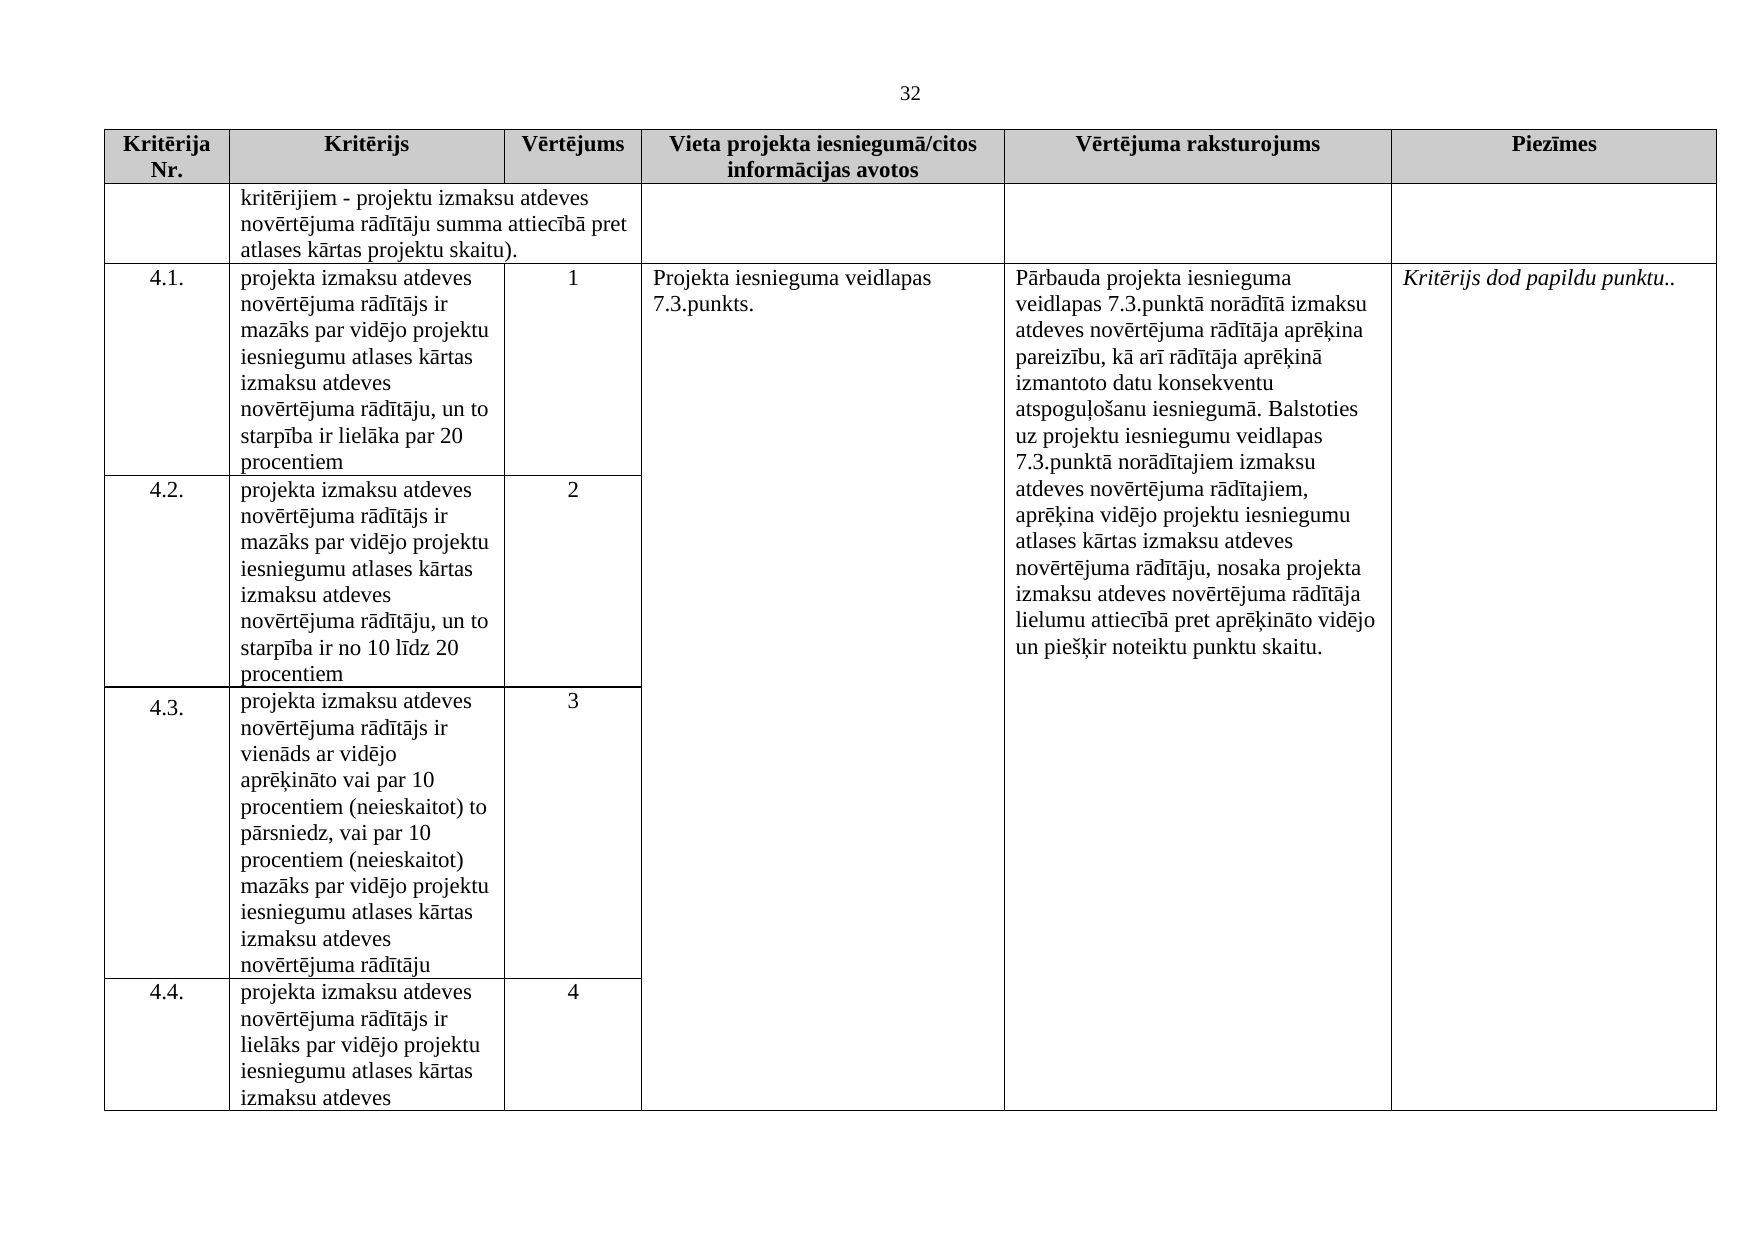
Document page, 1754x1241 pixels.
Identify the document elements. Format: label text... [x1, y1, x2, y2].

table_cell 2 [505, 476, 641, 686]
table_cell [1392, 184, 1716, 263]
table_cell projekta izmaksu atdeves novērtējuma rādītājs ir mazāks par vidējo projektu iesniegumu atlases kārtas izmaksu atdeves novērtējuma rādītāju, un to starpība ir lielāka par 20 procentiem [230, 264, 504, 474]
table_header Piezīmes [1392, 130, 1716, 183]
table_header Kritērijs [230, 130, 504, 183]
table_cell 1 [505, 264, 641, 474]
table_cell Kritērijs dod papildu punktu.. [1392, 264, 1716, 1110]
table_header Vieta projekta iesniegumā/citos informācijas avotos [642, 130, 1004, 183]
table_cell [230, 979, 504, 1110]
table_cell [642, 184, 1004, 263]
table_cell projekta izmaksu atdeves novērtējuma rādītājs ir mazāks par vidējo projektu iesniegumu atlases kārtas izmaksu atdeves novērtējuma rādītāju, un to starpība ir no 10 līdz 20 procentiem [230, 476, 504, 686]
table_cell 4.3. [105, 688, 229, 977]
table_header Vērtējums [505, 130, 641, 183]
table_cell Projekta iesnieguma veidlapas 7.3.punkts. [642, 264, 1004, 1110]
table_header Kritērija Nr. [105, 130, 229, 183]
table_cell 4.2. [105, 476, 229, 686]
table_cell [1005, 184, 1391, 263]
table_cell 3 [505, 688, 641, 977]
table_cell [230, 184, 641, 263]
table_cell projekta izmaksu atdeves novērtējuma rādītājs ir vienāds ar vidējo aprēķināto vai par 10 procentiem (neieskaitot) to pārsniedz, vai par 10 procentiem (neieskaitot) mazāks par vidējo projektu iesniegumu atlases kārtas izmaksu atdeves novērtējuma rādītāju [230, 688, 504, 977]
table_header Vērtējuma raksturojums [1005, 130, 1391, 183]
table_cell Pārbauda projekta iesnieguma veidlapas 7.3.punktā norādītā izmaksu atdeves novērtējuma rādītāja aprēķina pareizību, kā arī rādītāja aprēķinā izmantoto datu konsekventu atspoguļošanu iesniegumā. Balstoties uz projektu iesniegumu veidlapas 7.3.punktā norādītajiem izmaksu atdeves novērtējuma rādītajiem, aprēķina vidējo projektu iesniegumu atlases kārtas izmaksu atdeves novērtējuma rādītāju, nosaka projekta izmaksu atdeves novērtējuma rādītāja lielumu attiecībā pret aprēķināto vidējo un piešķir noteiktu punktu skaitu. [1005, 264, 1391, 1110]
table_cell 4. [105, 184, 229, 263]
table_cell 4 [505, 979, 641, 1110]
table_cell 4.4. [105, 979, 229, 1110]
table_cell 4.1. [105, 264, 229, 474]
